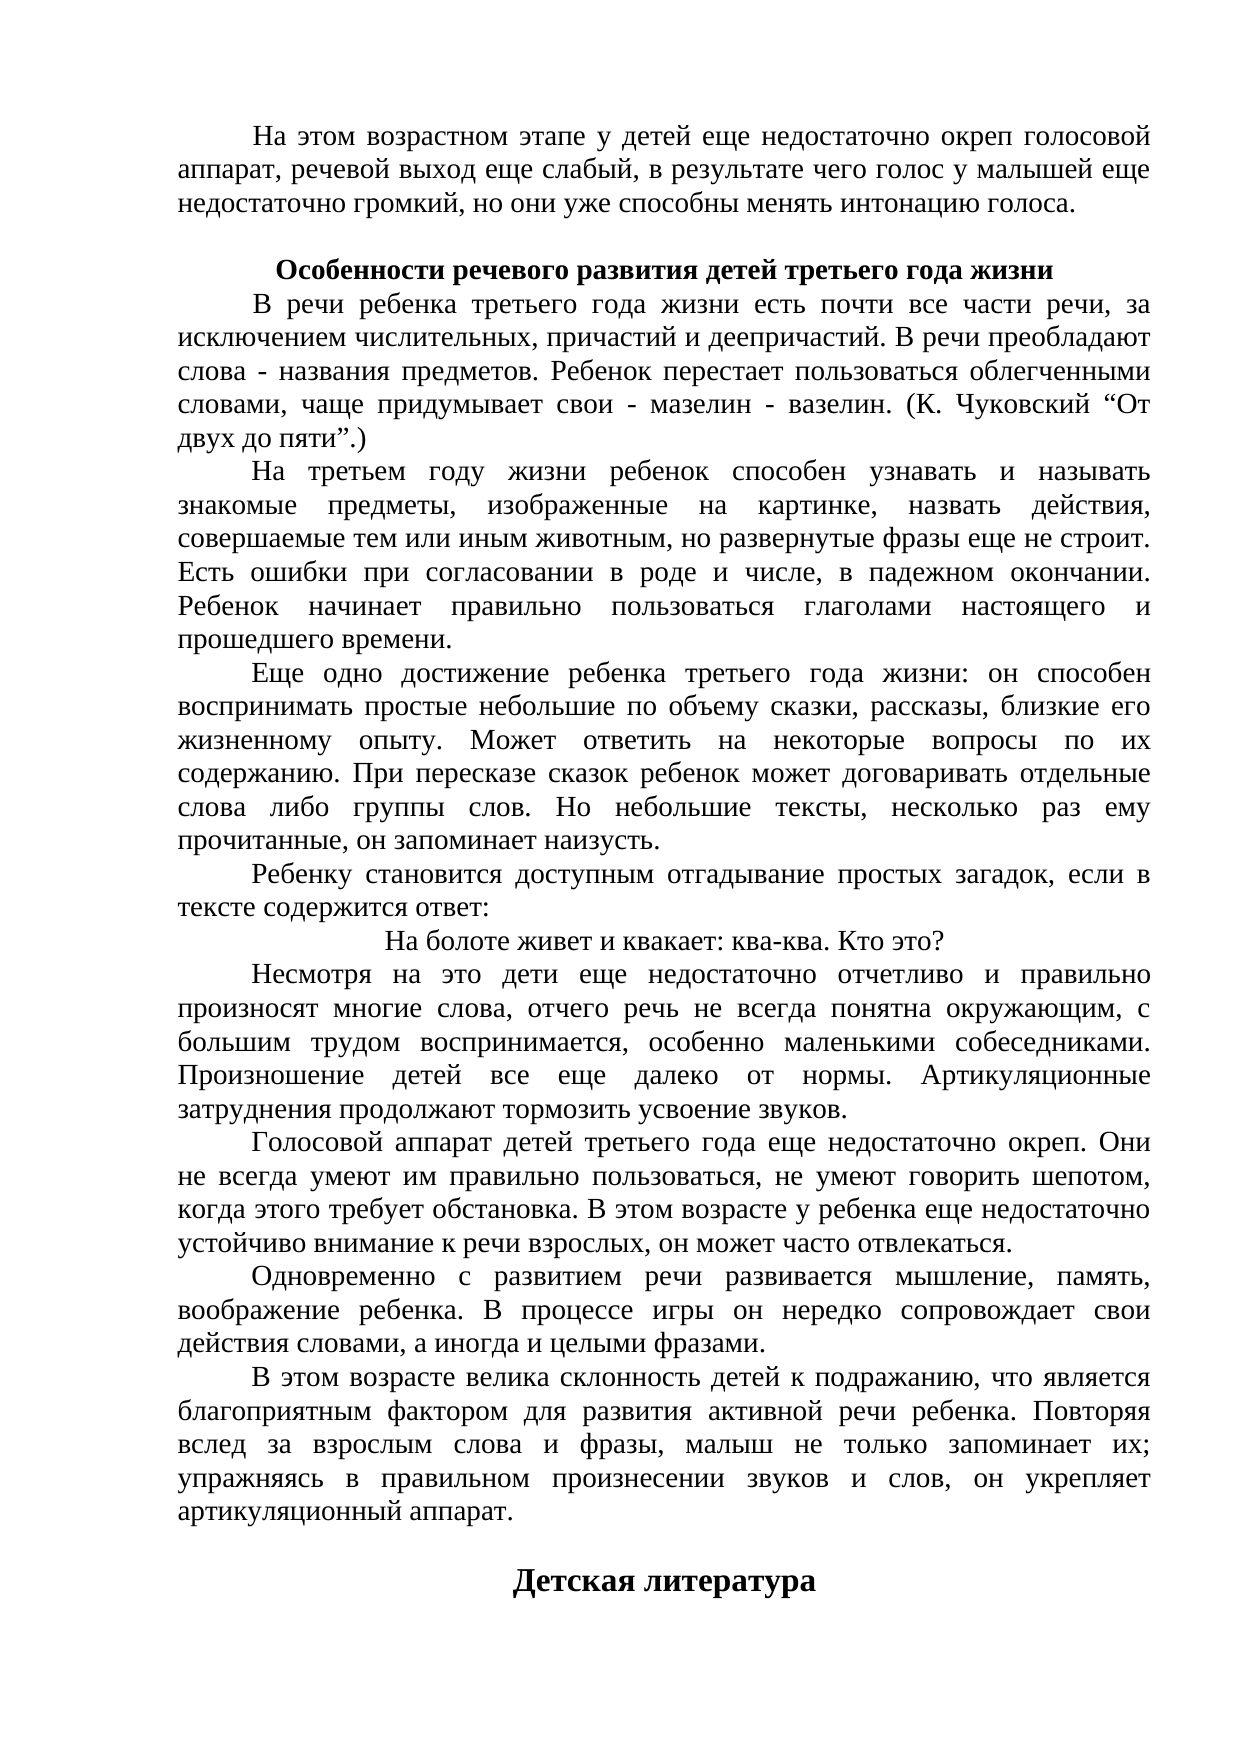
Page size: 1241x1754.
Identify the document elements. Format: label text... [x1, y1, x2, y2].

text Еще одно достижение ребенка третьего года жизни: он способен воспринимать простые небольшие по объему сказки, рассказы, близкие его жизненному опыту. Может ответить на некоторые вопросы по их содержанию. При пересказе сказок ребенок может договаривать отдельные слова либо группы слов. Но небольшие тексты, несколько раз ему прочитанные, он запоминает наизусть. [177, 655, 1152, 856]
text На третьем году жизни ребенок способен узнавать и называть знакомые предметы, изображенные на картинке, назвать действия, совершаемые тем или иным животным, но развернутые фразы еще не строит. Есть ошибки при согласовании в роде и числе, в падежном окончании. Ребенок начинает правильно пользоваться глаголами настоящего и прошедшего времени. [177, 453, 1152, 655]
text Голосовой аппарат детей третьего года еще недостаточно окреп. Они не всегда умеют им правильно пользоваться, не умеют говорить шепотом, когда этого требует обстановка. В этом возрасте у ребенка еще недостаточно устойчиво внимание к речи взрослых, он может часто отвлекаться. [177, 1124, 1152, 1258]
text Особенности речевого развития детей третьего года жизни [177, 252, 1152, 286]
text Детская литература [177, 1560, 1152, 1599]
text Несмотря на это дети еще недостаточно отчетливо и правильно произносят многие слова, отчего речь не всегда понятна окружающим, с большим трудом воспринимается, особенно маленькими собеседниками. Произношение детей все еще далеко от нормы. Артикуляционные затруднения продолжают тормозить усвоение звуков. [177, 957, 1152, 1124]
text Ребенку становится доступным отгадывание простых загадок, если в тексте содержится ответ: [177, 856, 1152, 923]
text Одновременно с развитием речи развивается мышление, память, воображение ребенка. В процессе игры он нередко сопровождает свои действия словами, а иногда и целыми фразами. [177, 1258, 1152, 1359]
text В речи ребенка третьего года жизни есть почти все части речи, за исключением числительных, причастий и деепричастий. В речи преобладают слова - названия предметов. Ребенок перестает пользоваться облегченными словами, чаще придумывает свои - мазелин - вазелин. (К. Чуковский “От двух до пяти”.) [177, 286, 1152, 453]
text В этом возрасте велика склонность детей к подражанию, что является благоприятным фактором для развития активной речи ребенка. Повторяя вслед за взрослым слова и фразы, малыш не только запоминает их; упражняясь в правильном произнесении звуков и слов, он укрепляет артикуляционный аппарат. [177, 1359, 1152, 1527]
text На болоте живет и квакает: ква-ква. Кто это? [177, 923, 1152, 957]
text На этом возрастном этапе у детей еще недостаточно окреп голосовой аппарат, речевой выход еще слабый, в результате чего голос у малышей еще недостаточно громкий, но они уже способны менять интонацию голоса. [177, 118, 1152, 219]
